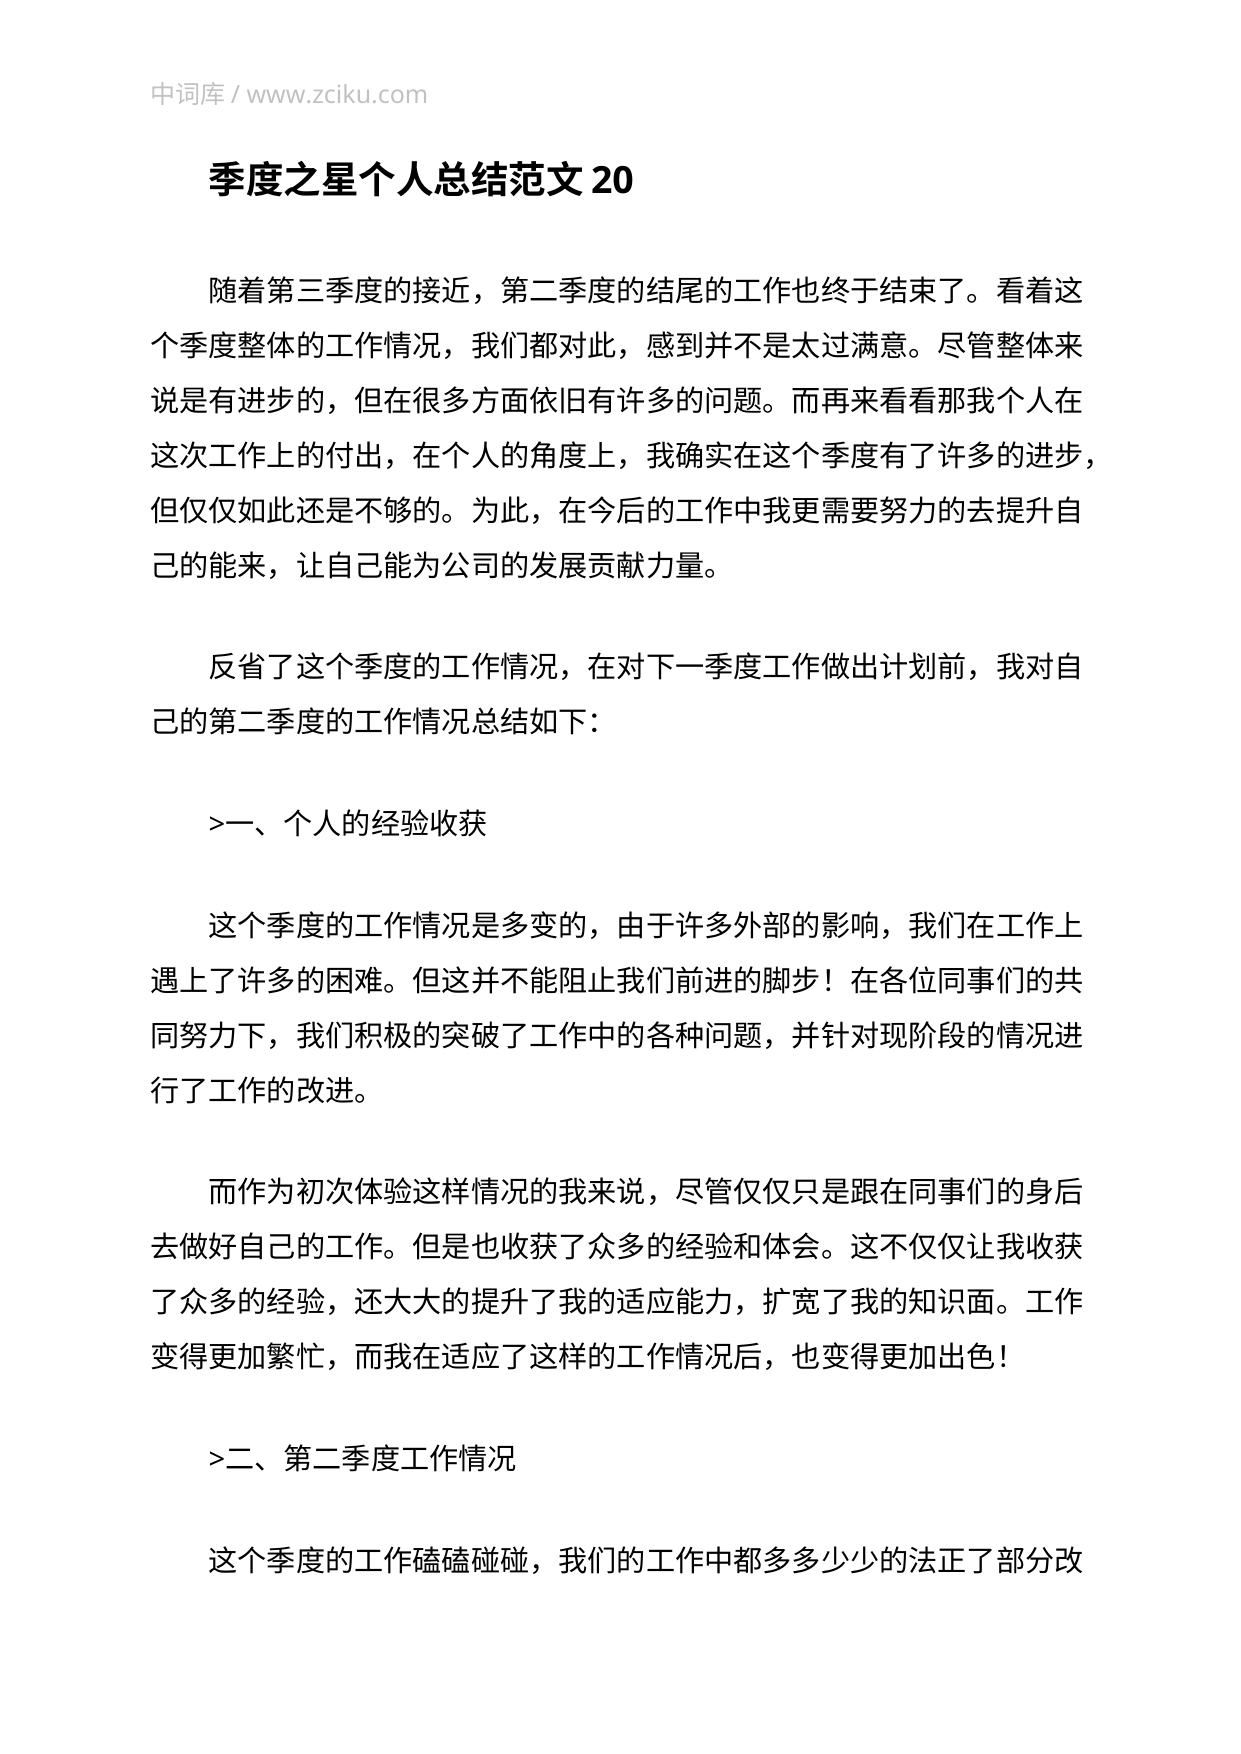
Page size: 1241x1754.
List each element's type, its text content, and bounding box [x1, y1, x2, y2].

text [150, 1537, 1090, 1580]
text >二、第二季度工作情况 [150, 1435, 1090, 1478]
text >一、个人的经验收获 [150, 801, 1090, 843]
text 随着第三季度的接近，第二季度的结尾的工作也终于结束了。看着这个季度整体的工作情况，我们都对此，感到并不是太过满意。尽管整体来说是有进步的，但在很多方面依旧有许多的问题。而再来看看那我个人在这次工作上的付出，在个人的角度上，我确实在这个季度有了许多的进步，但仅仅如此还是不够的。为此，在今后的工作中我更需要努力的去提升自己的能来，让自己能为公司的发展贡献力量。 [150, 268, 1090, 584]
text 这个季度的工作情况是多变的，由于许多外部的影响，我们在工作上遇上了许多的困难。但这并不能阻止我们前进的脚步！在各位同事们的共同努力下，我们积极的突破了工作中的各种问题，并针对现阶段的情况进行了工作的改进。 [150, 902, 1090, 1109]
text 反省了这个季度的工作情况，在对下一季度工作做出计划前，我对自己的第二季度的工作情况总结如下： [150, 644, 1090, 741]
text 季度之星个人总结范文20 [150, 150, 1090, 204]
text 而作为初次体验这样情况的我来说，尽管仅仅只是跟在同事们的身后去做好自己的工作。但是也收获了众多的经验和体会。这不仅仅让我收获了众多的经验，还大大的提升了我的适应能力，扩宽了我的知识面。工作变得更加繁忙，而我在适应了这样的工作情况后，也变得更加出色！ [150, 1169, 1090, 1376]
